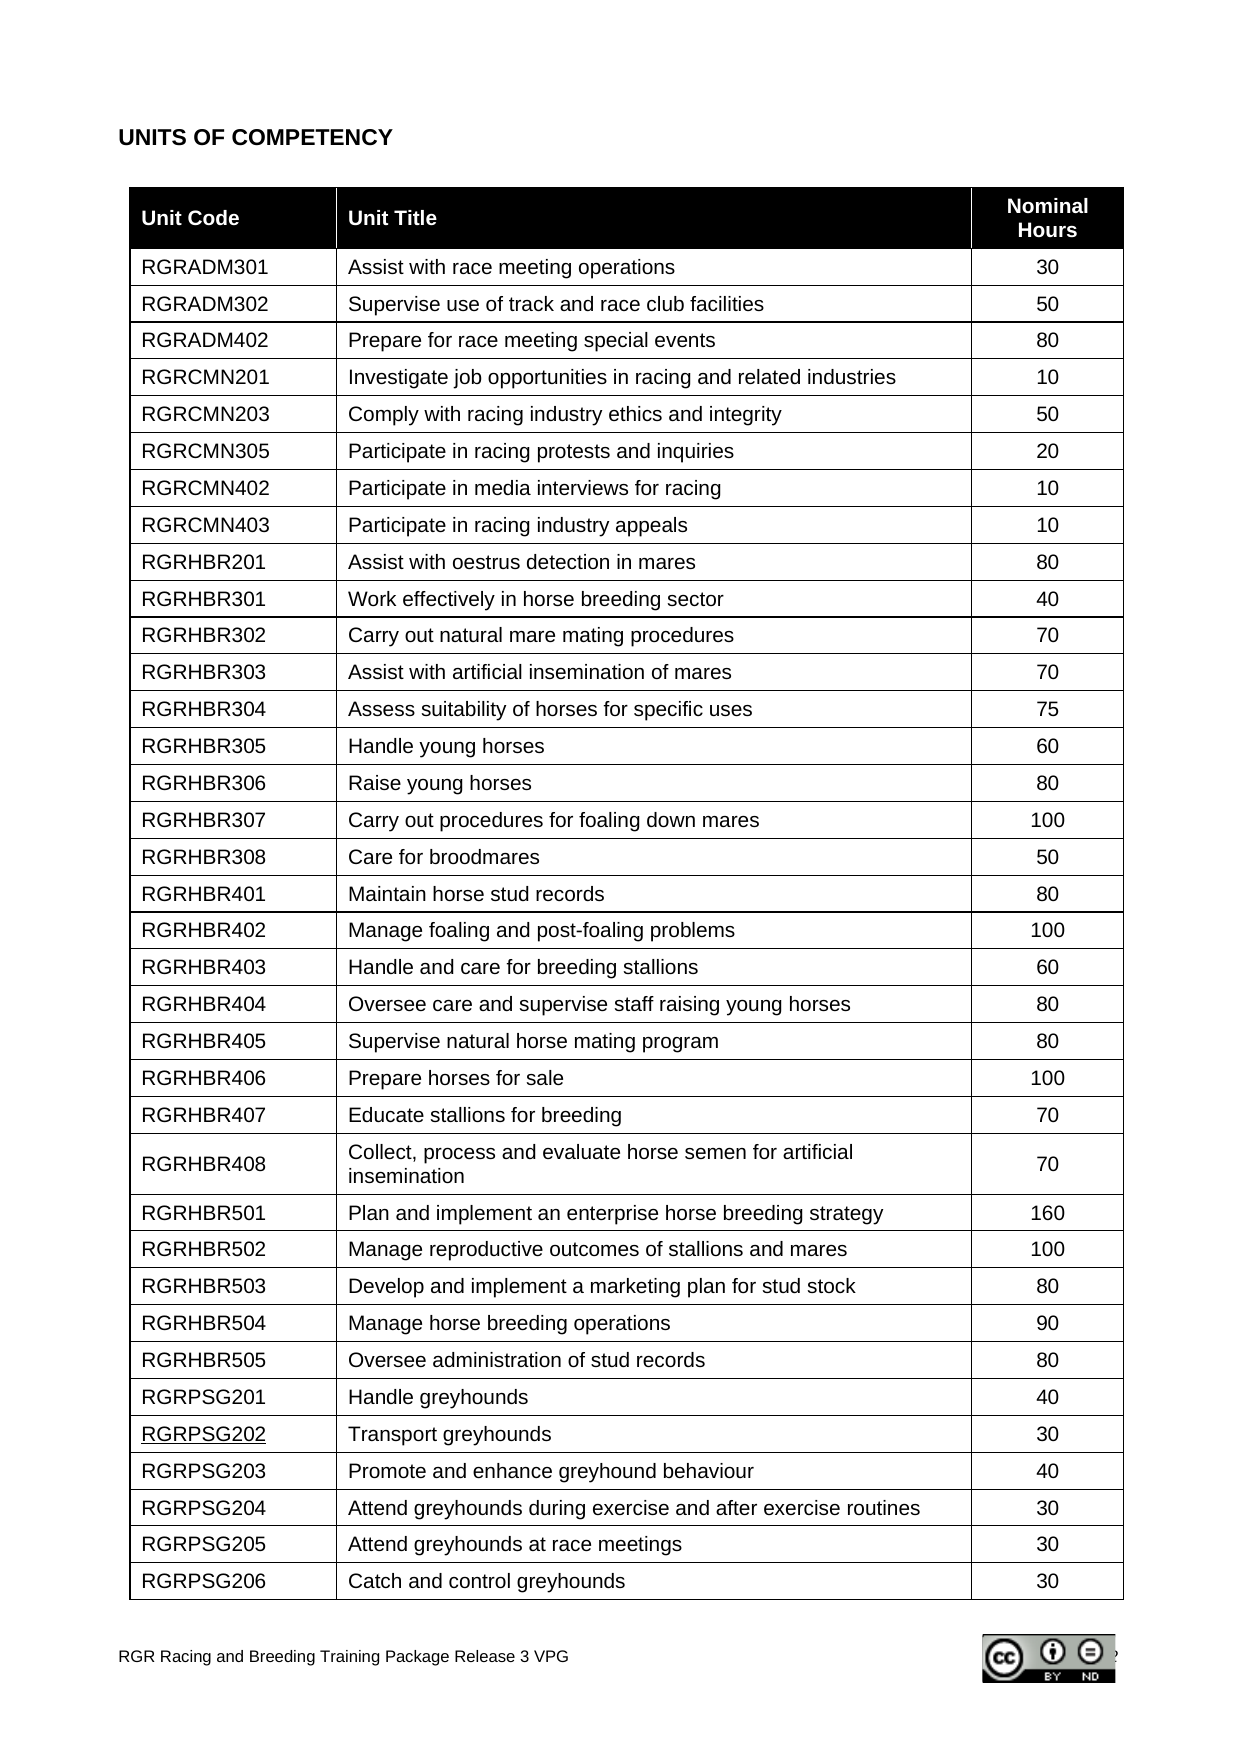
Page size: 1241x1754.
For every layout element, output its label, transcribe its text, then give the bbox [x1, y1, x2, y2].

table_cell RGRHBR403 [131, 949, 336, 985]
table_cell 40 [972, 1453, 1123, 1488]
table_cell 80 [972, 323, 1123, 358]
table_cell RGRPSG203 [131, 1453, 336, 1488]
table_cell RGRHBR404 [131, 986, 336, 1022]
table_cell Promote and enhance greyhound behaviour [337, 1453, 971, 1488]
table_cell 80 [972, 1342, 1123, 1378]
table_cell Supervise natural horse mating program [337, 1023, 971, 1059]
table_header Unit Title [337, 188, 971, 248]
table_cell Participate in racing industry appeals [337, 507, 971, 543]
table_cell Work effectively in horse breeding sector [337, 581, 971, 616]
table_cell RGRHBR306 [131, 765, 336, 801]
table_header Nominal Hours [972, 188, 1123, 248]
table_cell Collect, process and evaluate horse semen for artificial insemination [337, 1134, 971, 1193]
table_cell 50 [972, 839, 1123, 874]
table_cell Assist with oestrus detection in mares [337, 544, 971, 579]
table_cell 75 [972, 691, 1123, 727]
table_cell Care for broodmares [337, 839, 971, 874]
table_cell 10 [972, 507, 1123, 543]
table_cell 70 [972, 1097, 1123, 1133]
table_cell RGRCMN305 [131, 433, 336, 469]
table_cell 100 [972, 913, 1123, 948]
table_cell 80 [972, 544, 1123, 579]
table_cell 70 [972, 654, 1123, 690]
table_cell 80 [972, 986, 1123, 1022]
table_cell Assist with artificial insemination of mares [337, 654, 971, 690]
table_cell RGRPSG206 [131, 1563, 336, 1599]
table_cell Prepare horses for sale [337, 1060, 971, 1096]
table_cell 60 [972, 728, 1123, 764]
table_cell Transport greyhounds [337, 1416, 971, 1452]
table_cell RGRHBR504 [131, 1305, 336, 1341]
table_cell 100 [972, 1060, 1123, 1096]
table_cell RGRADM402 [131, 323, 336, 358]
table_cell 10 [972, 470, 1123, 506]
table_cell RGRHBR501 [131, 1195, 336, 1230]
table_cell 30 [972, 1490, 1123, 1525]
table_cell Plan and implement an enterprise horse breeding strategy [337, 1195, 971, 1230]
table_cell 40 [972, 581, 1123, 616]
table_cell 90 [972, 1305, 1123, 1341]
table_cell Educate stallions for breeding [337, 1097, 971, 1133]
table_cell Prepare for race meeting special events [337, 323, 971, 358]
table_cell RGRHBR407 [131, 1097, 336, 1133]
table_cell RGRPSG204 [131, 1490, 336, 1525]
table_cell Participate in media interviews for racing [337, 470, 971, 506]
table_cell 160 [972, 1195, 1123, 1230]
table_cell Comply with racing industry ethics and integrity [337, 396, 971, 432]
table_cell 70 [972, 1134, 1123, 1193]
table_cell Catch and control greyhounds [337, 1563, 971, 1599]
table_cell 80 [972, 876, 1123, 911]
table_cell RGRHBR305 [131, 728, 336, 764]
table_cell 100 [972, 1231, 1123, 1267]
table_cell RGRHBR503 [131, 1268, 336, 1304]
table_cell 60 [972, 949, 1123, 985]
table_cell 20 [972, 433, 1123, 469]
table_cell RGRHBR505 [131, 1342, 336, 1378]
table_cell 40 [972, 1379, 1123, 1415]
table_cell Handle greyhounds [337, 1379, 971, 1415]
table_cell Carry out procedures for foaling down mares [337, 802, 971, 838]
table_cell RGRADM302 [131, 286, 336, 321]
table_cell RGRCMN201 [131, 359, 336, 395]
table_cell 30 [972, 249, 1123, 284]
table_cell RGRHBR303 [131, 654, 336, 690]
table_cell RGRPSG201 [131, 1379, 336, 1415]
table_cell 70 [972, 618, 1123, 653]
table_cell Manage foaling and post-foaling problems [337, 913, 971, 948]
table_cell Participate in racing protests and inquiries [337, 433, 971, 469]
table_cell Supervise use of track and race club facilities [337, 286, 971, 321]
table_header Unit Code [131, 188, 336, 248]
table_cell RGRHBR301 [131, 581, 336, 616]
table_cell 50 [972, 396, 1123, 432]
table_cell RGRCMN203 [131, 396, 336, 432]
table_cell RGRHBR405 [131, 1023, 336, 1059]
table_cell RGRHBR401 [131, 876, 336, 911]
table_cell Assist with race meeting operations [337, 249, 971, 284]
table_cell RGRHBR302 [131, 618, 336, 653]
table_cell Attend greyhounds during exercise and after exercise routines [337, 1490, 971, 1525]
table_cell RGRADM301 [131, 249, 336, 284]
table_cell Investigate job opportunities in racing and related industries [337, 359, 971, 395]
table_cell 30 [972, 1563, 1123, 1599]
table_cell RGRHBR406 [131, 1060, 336, 1096]
picture [981, 1634, 1114, 1681]
table_cell Assess suitability of horses for specific uses [337, 691, 971, 727]
table_cell RGRCMN403 [131, 507, 336, 543]
table_cell 100 [972, 802, 1123, 838]
table_cell Manage horse breeding operations [337, 1305, 971, 1341]
table_cell RGRHBR408 [131, 1134, 336, 1193]
table_cell RGRHBR304 [131, 691, 336, 727]
table_cell RGRPSG205 [131, 1526, 336, 1562]
table_cell 80 [972, 1268, 1123, 1304]
table_cell Attend greyhounds at race meetings [337, 1526, 971, 1562]
table_cell Maintain horse stud records [337, 876, 971, 911]
text UNITS OF COMPETENCY [118, 124, 1122, 150]
table_cell 30 [972, 1416, 1123, 1452]
table_cell RGRHBR502 [131, 1231, 336, 1267]
table_cell RGRHBR308 [131, 839, 336, 874]
table_cell Raise young horses [337, 765, 971, 801]
table_cell Handle and care for breeding stallions [337, 949, 971, 985]
table_cell 10 [972, 359, 1123, 395]
table_cell RGRCMN402 [131, 470, 336, 506]
table_cell 80 [972, 765, 1123, 801]
table_cell 50 [972, 286, 1123, 321]
table_cell RGRPSG202 [131, 1416, 336, 1452]
table_cell 30 [972, 1526, 1123, 1562]
table_cell Carry out natural mare mating procedures [337, 618, 971, 653]
table_cell Develop and implement a marketing plan for stud stock [337, 1268, 971, 1304]
table_cell RGRHBR201 [131, 544, 336, 579]
table_cell Handle young horses [337, 728, 971, 764]
table_cell RGRHBR402 [131, 913, 336, 948]
table_cell Oversee care and supervise staff raising young horses [337, 986, 971, 1022]
table_cell 80 [972, 1023, 1123, 1059]
table_cell Oversee administration of stud records [337, 1342, 971, 1378]
table_cell RGRHBR307 [131, 802, 336, 838]
table_cell Manage reproductive outcomes of stallions and mares [337, 1231, 971, 1267]
